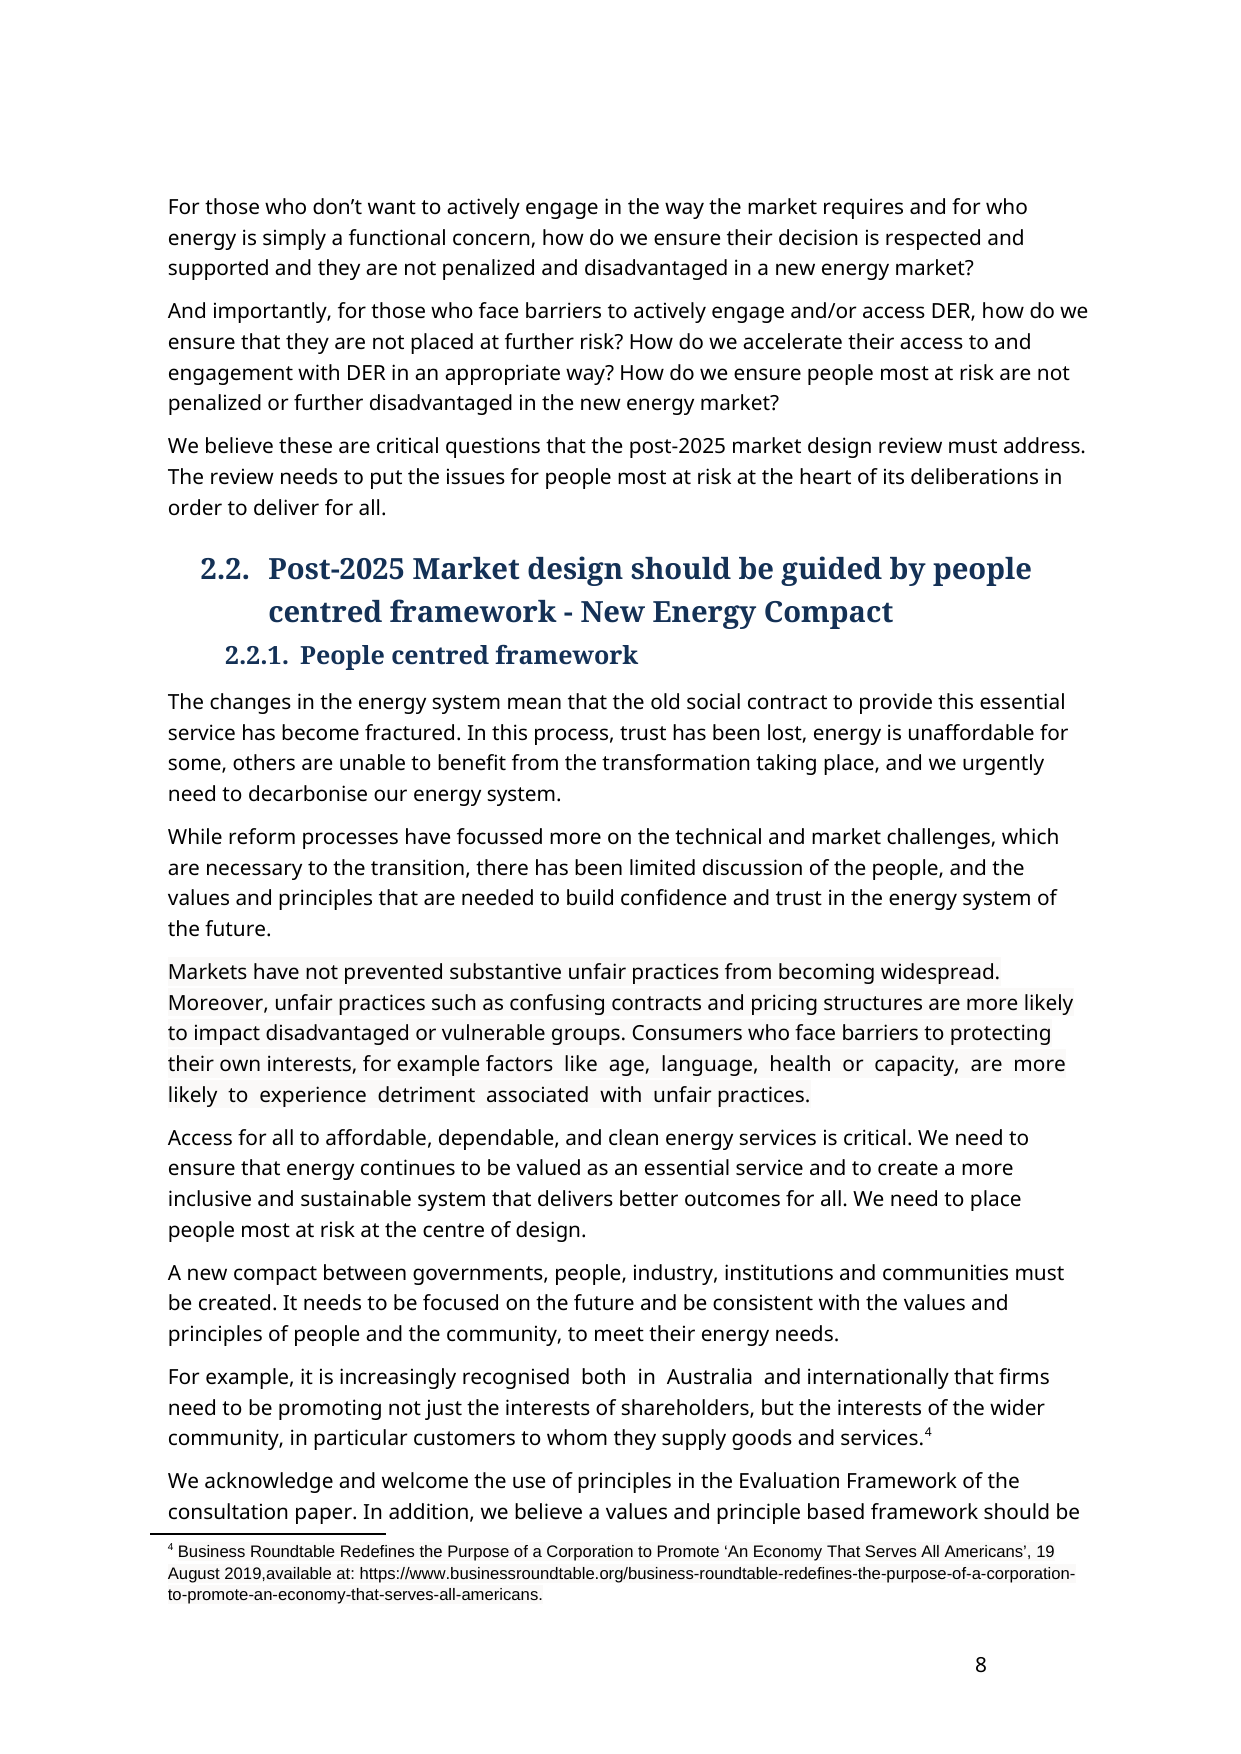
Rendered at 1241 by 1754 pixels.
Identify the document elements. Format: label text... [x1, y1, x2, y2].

text Markets have not prevented substantive unfair practices from becoming widespread. Moreover, unfair practices such as confusing contracts and pricing structures are more likely to impact disadvantaged or vulnerable groups. Consumers who face barriers to protecting their own interests, for example factors like age, language, health or capacity, are more likely to experience detriment associated with unfair practices. [168, 957, 1090, 1108]
text Access for all to affordable, dependable, and clean energy services is critical. We need to ensure that energy continues to be valued as an essential service and to create a more inclusive and sustainable system that delivers better outcomes for all. We need to place people most at risk at the centre of design. [168, 1123, 1090, 1243]
text A new compact between governments, people, industry, institutions and communities must be created. It needs to be focused on the future and be consistent with the values and principles of people and the community, to meet their energy needs. [168, 1258, 1090, 1348]
text We believe these are critical questions that the post-2025 market design review must address. The review needs to put the issues for people most at risk at the heart of its deliberations in order to deliver for all. [168, 431, 1090, 521]
text While reform processes have focussed more on the technical and market challenges, which are necessary to the transition, there has been limited discussion of the people, and the values and principles that are needed to build confidence and trust in the energy system of the future. [168, 822, 1090, 943]
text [168, 1467, 1090, 1526]
text And importantly, for those who face barriers to actively engage and/or access DER, how do we ensure that they are not placed at further risk? How do we accelerate their access to and engagement with DER in an appropriate way? How do we ensure people most at risk are not penalized or further disadvantaged in the new energy market? [168, 296, 1090, 417]
subtitle People centred framework [225, 638, 1090, 672]
text The changes in the energy system mean that the old social contract to provide this essential service has become fractured. In this process, trust has been lost, energy is unaffordable for some, others are unable to benefit from the transformation taking place, and we urgently need to decarbonise our energy system. [168, 687, 1090, 808]
text For example, it is increasingly recognised both in Australia and internationally that firms need to be promoting not just the interests of shareholders, but the interests of the wider community, in particular customers to whom they supply goods and services. [168, 1362, 1090, 1452]
text For those who don’t want to actively engage in the way the market requires and for who energy is simply a functional concern, how do we ensure their decision is respected and supported and they are not penalized and disadvantaged in a new energy market? [168, 192, 1090, 282]
subtitle Post-2025 Market design should be guided by people centred framework - New Energy Compact [200, 548, 1090, 631]
